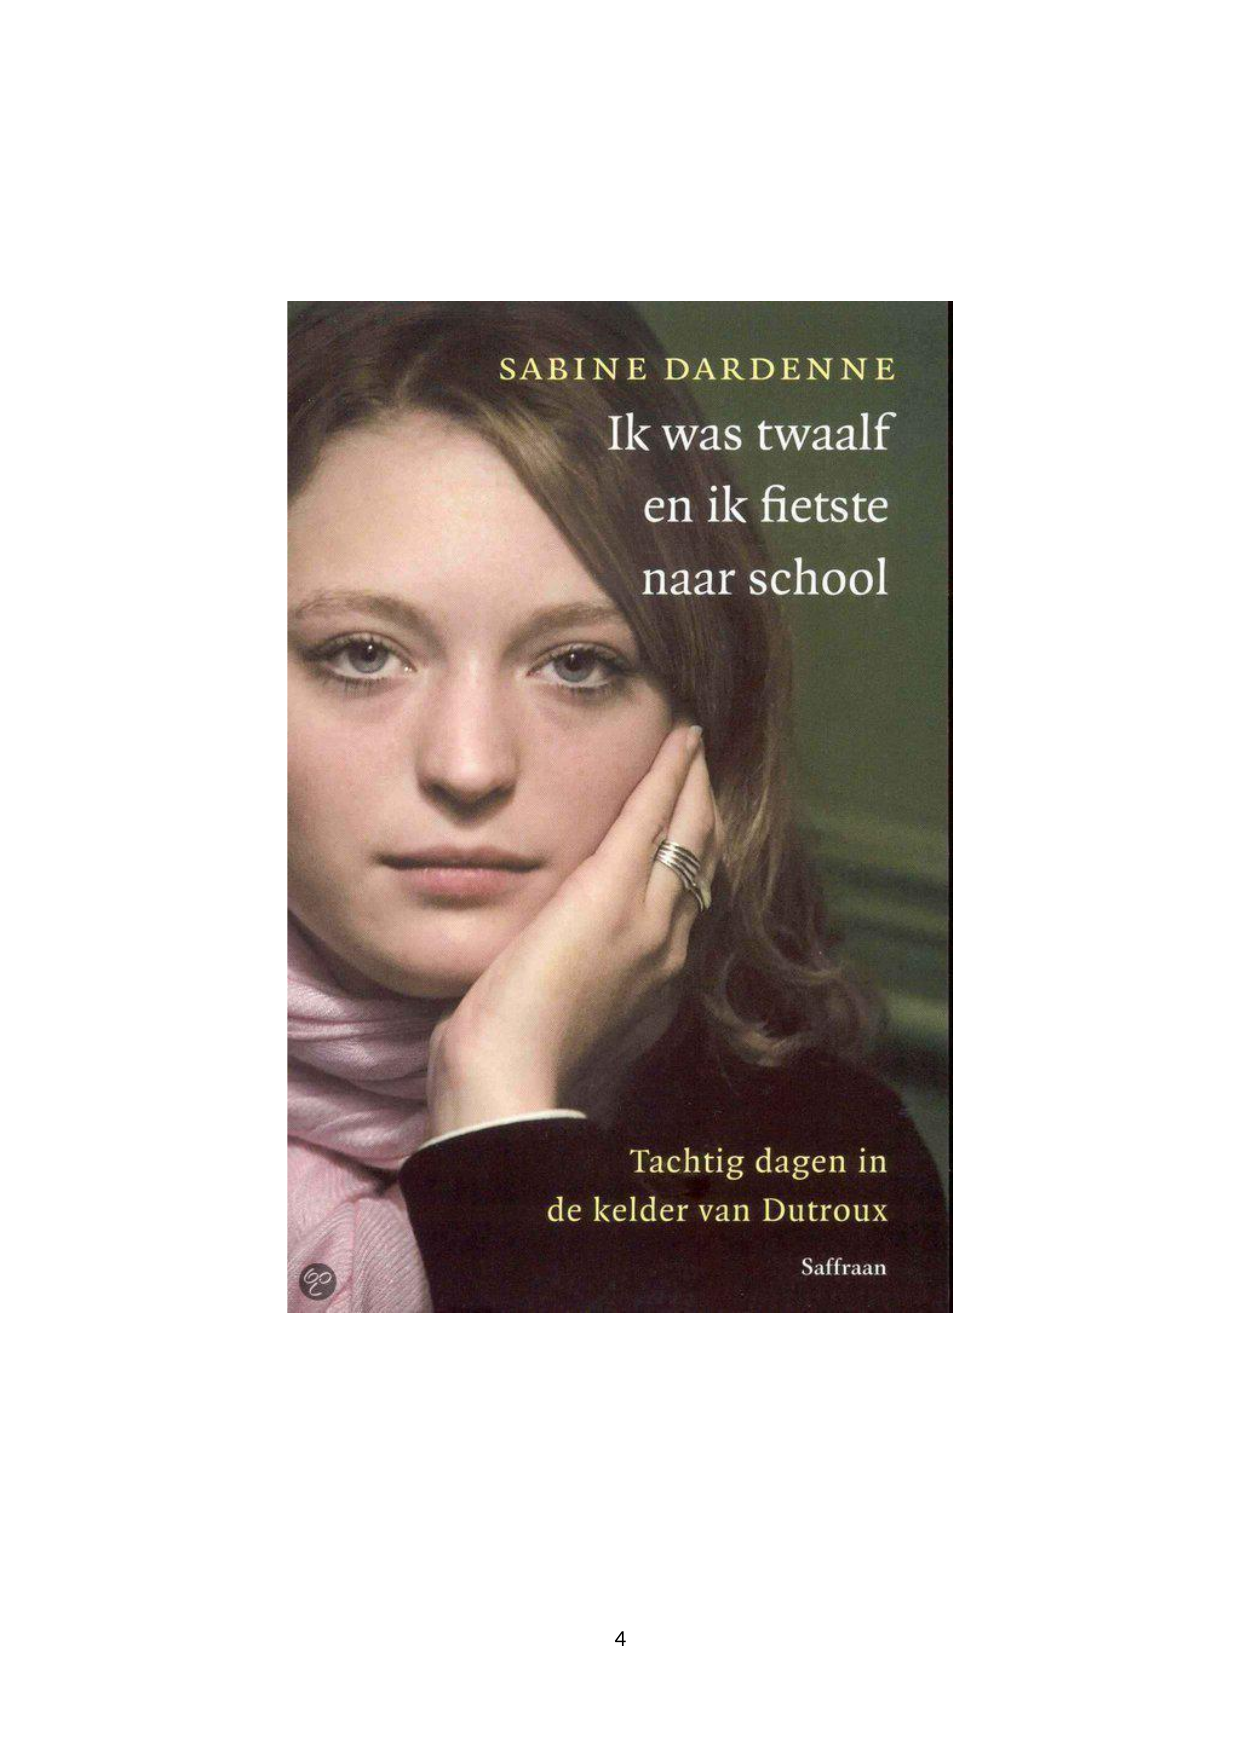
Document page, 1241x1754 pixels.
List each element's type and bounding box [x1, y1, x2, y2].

picture [287, 301, 953, 1313]
